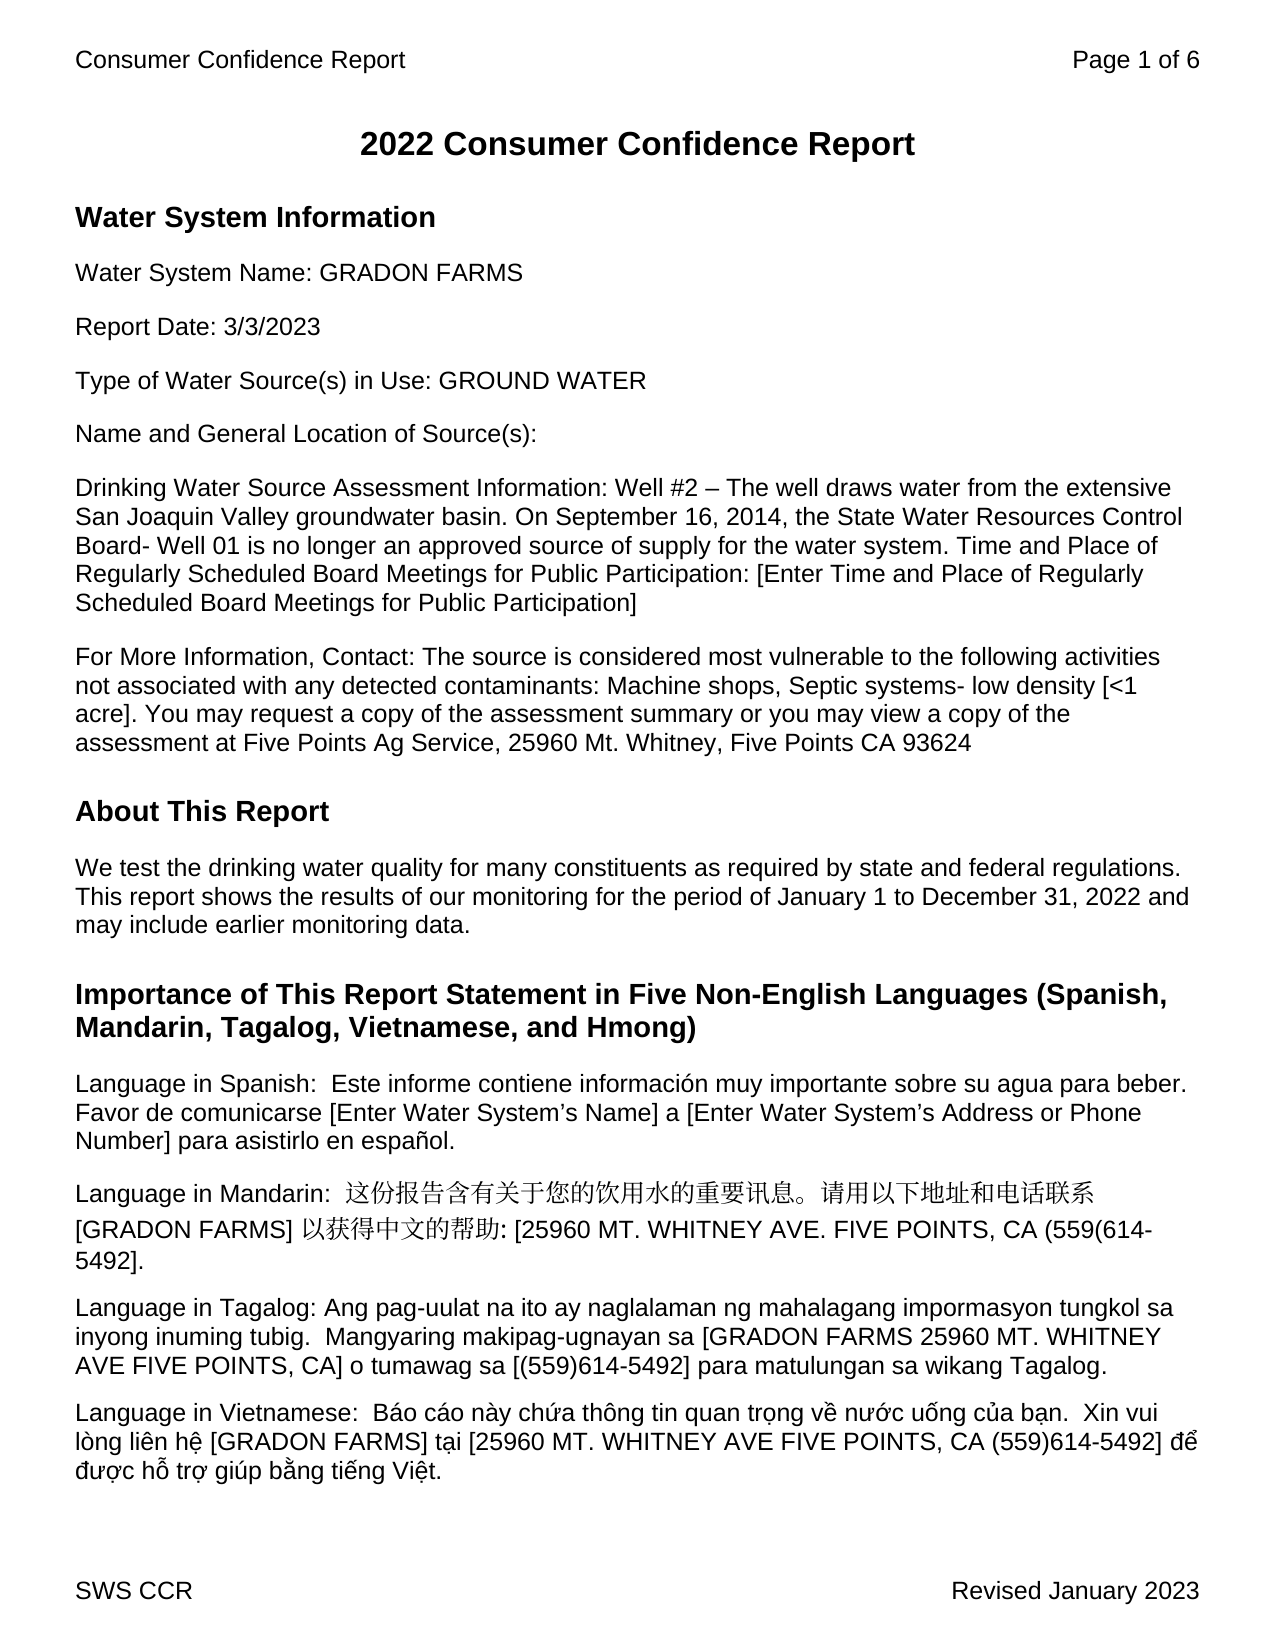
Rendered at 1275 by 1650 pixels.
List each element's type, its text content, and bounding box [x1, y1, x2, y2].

subtitle 2022 Consumer Confidence Report [75, 124, 1200, 162]
text Language in Spanish: Este informe contiene información muy importante sobre su agua para beber. Favor de comunicarse [Enter Water System’s Name] a [Enter Water System’s Address or Phone Number] para asistirlo en español. [75, 1069, 1200, 1155]
subtitle About This Report [75, 794, 1200, 828]
text Water System Name: GRADON FARMS [75, 258, 1200, 287]
text Type of Water Source(s) in Use: GROUND WATER [75, 366, 1200, 394]
subtitle Importance of This Report Statement in Five Non-English Languages (Spanish, Mandarin, Tagalog, Vietnamese, and Hmong) [75, 977, 1200, 1044]
text Name and General Location of Source(s): [75, 419, 1200, 448]
text Language in Vietnamese: Báo cáo này chứa thông tin quan trọng về nước uống của bạn. Xin vui lòng liên hệ [GRADON FARMS] tại [25960 MT. WHITNEY AVE FIVE POINTS, CA (559)614-5492] để được hỗ trợ giúp bằng tiếng Việt. [75, 1398, 1200, 1484]
text Language in Tagalog: Ang pag-uulat na ito ay naglalaman ng mahalagang impormasyon tungkol sa inyong inuming tubig. Mangyaring makipag-ugnayan sa [GRADON FARMS 25960 MT. WHITNEY AVE FIVE POINTS, CA] o tumawag sa [(559)614-5492] para matulungan sa wikang Tagalog. [75, 1293, 1200, 1379]
text For More Information, Contact: The source is considered most vulnerable to the following activities not associated with any detected contaminants: Machine shops, Septic systems- low density [<1 acre]. You may request a copy of the assessment summary or you may view a copy of the assessment at Five Points Ag Service, 25960 Mt. Whitney, Five Points CA 93624 [75, 642, 1200, 757]
text We test the drinking water quality for many constituents as required by state and federal regulations. This report shows the results of our monitoring for the period of January 1 to December 31, 2022 and may include earlier monitoring data. [75, 853, 1200, 939]
subtitle Water System Information [75, 200, 1200, 233]
text Report Date: 3/3/2023 [75, 312, 1200, 341]
text Drinking Water Source Assessment Information: Well #2 – The well draws water from the extensive San Joaquin Valley groundwater basin. On September 16, 2014, the State Water Resources Control Board- Well 01 is no longer an approved source of supply for the water system. Time and Place of Regularly Scheduled Board Meetings for Public Participation: [Enter Time and Place of Regularly Scheduled Board Meetings for Public Participation] [75, 473, 1200, 617]
text Language in Mandarin: 这份报告含有关于您的饮用水的重要讯息。请用以下地址和电话联系 [GRADON FARMS] 以获得中文的帮助: [25960 MT. WHITNEY AVE. FIVE POINTS, CA (559(614-5492]. [75, 1174, 1200, 1274]
